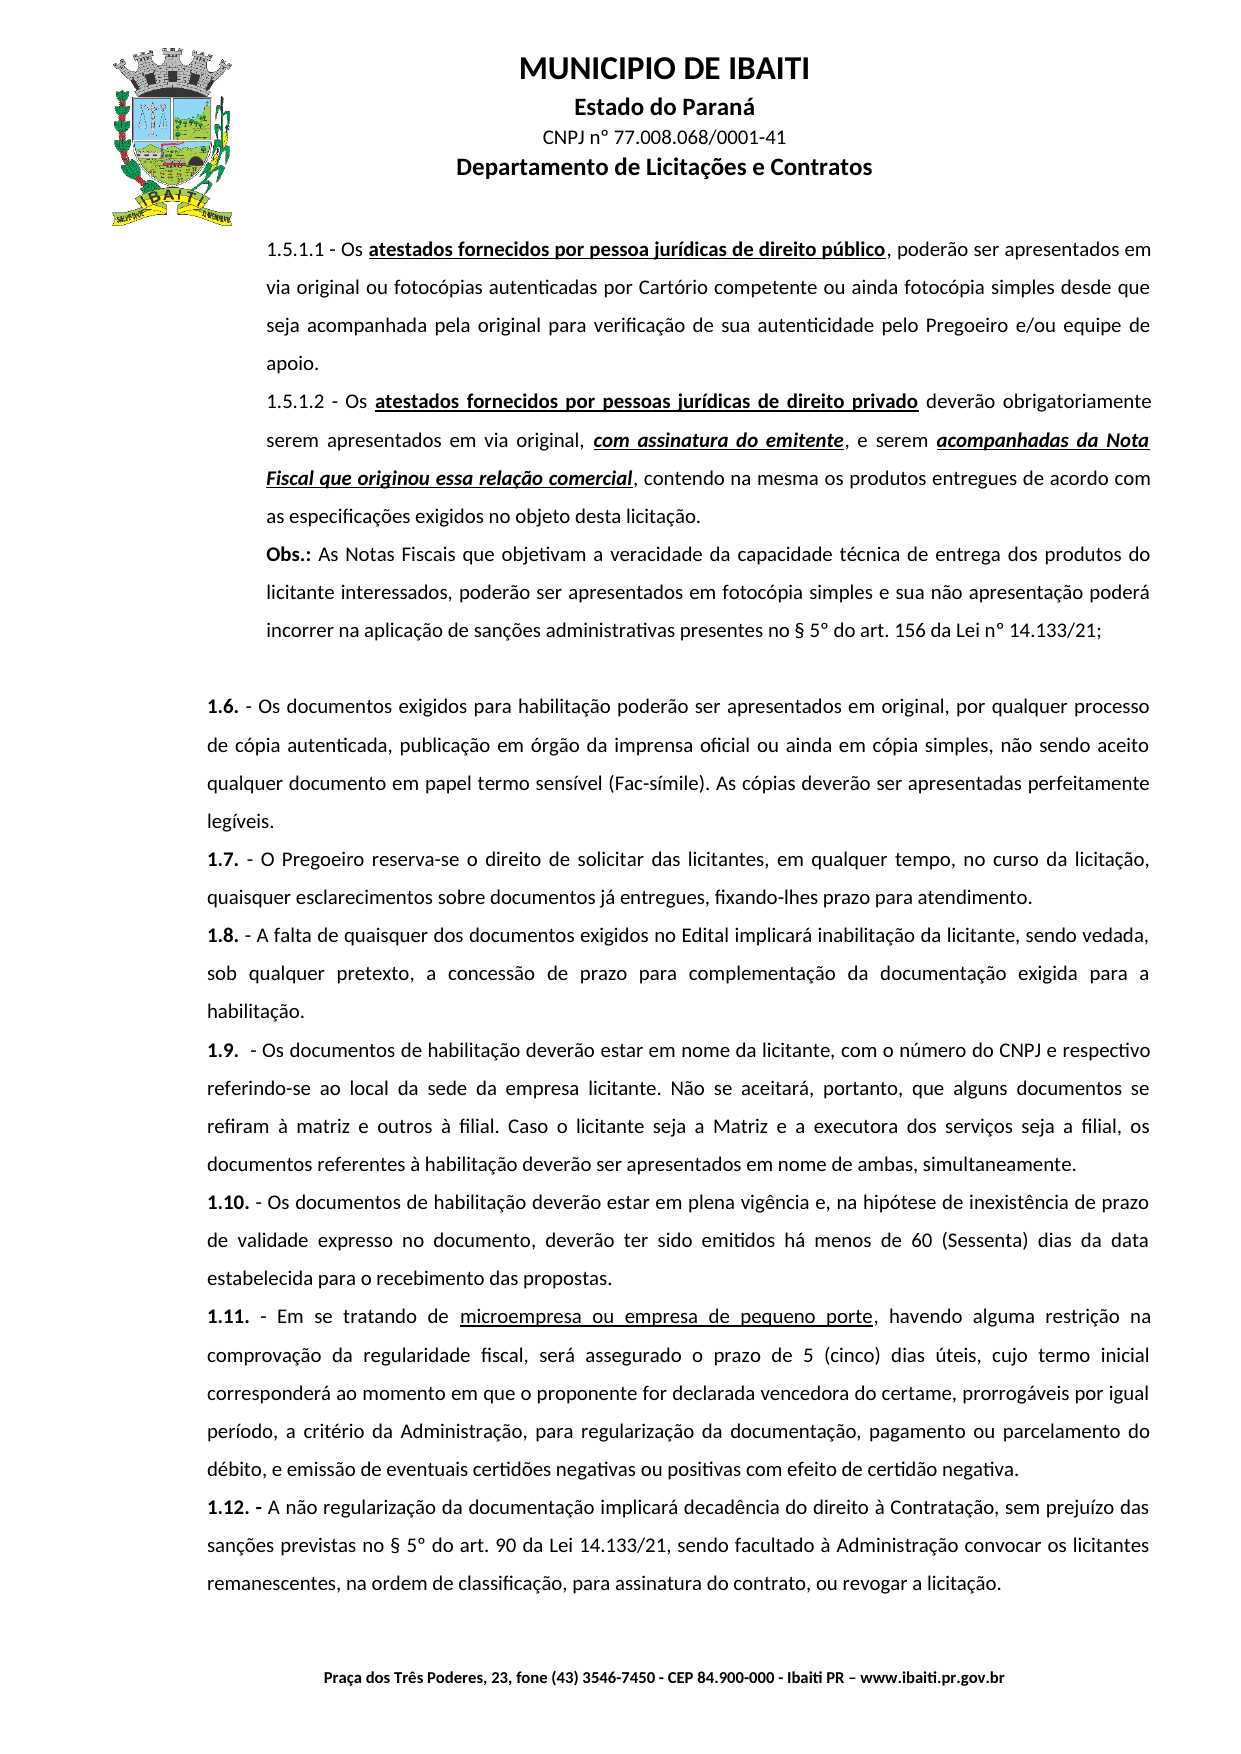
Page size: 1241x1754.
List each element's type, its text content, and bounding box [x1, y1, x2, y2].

text 1.9. - Os documentos de habilitação deverão estar em nome da licitante, com o número do CNPJ e respectivo referindo-se ao local da sede da empresa licitante. Não se aceitará, portanto, que alguns documentos se refiram à matriz e outros à filial. Caso o licitante seja a Matriz e a executora dos serviços seja a filial, os documentos referentes à habilitação deverão ser apresentados em nome de ambas, simultaneamente. [207, 1037, 1152, 1177]
text 1.5.1.1 - Os atestados fornecidos por pessoa jurídicas de direito público, poderão ser apresentados em via original ou fotocópias autenticadas por Cartório competente ou ainda fotocópia simples desde que seja acompanhada pela original para verificação de sua autenticidade pelo Pregoeiro e/ou equipe de apoio. [266, 236, 1152, 376]
text 1.5.1.2 - Os atestados fornecidos por pessoas jurídicas de direito privado deverão obrigatoriamente serem apresentados em via original, com assinatura do emitente, e serem acompanhadas da Nota Fiscal que originou essa relação comercial, contendo na mesma os produtos entregues de acordo com as especificações exigidos no objeto desta licitação. [266, 389, 1152, 528]
text 1.11. - Em se tratando de microempresa ou empresa de pequeno porte, havendo alguma restrição na comprovação da regularidade fiscal, será assegurado o prazo de 5 (cinco) dias úteis, cujo termo inicial corresponderá ao momento em que o proponente for declarada vencedora do certame, prorrogáveis por igual período, a critério da Administração, para regularização da documentação, pagamento ou parcelamento do débito, e emissão de eventuais certidões negativas ou positivas com efeito de certidão negativa. [207, 1304, 1152, 1482]
text 1.6. - Os documentos exigidos para habilitação poderão ser apresentados em original, por qualquer processo de cópia autenticada, publicação em órgão da imprensa oficial ou ainda em cópia simples, não sendo aceito qualquer documento em papel termo sensível (Fac-símile). As cópias deverão ser apresentadas perfeitamente legíveis. [207, 694, 1152, 833]
text 1.8. - A falta de quaisquer dos documentos exigidos no Edital implicará inabilitação da licitante, sendo vedada, sob qualquer pretexto, a concessão de prazo para complementação da documentação exigida para a habilitação. [207, 922, 1152, 1024]
text 1.12. - A não regularização da documentação implicará decadência do direito à Contratação, sem prejuízo das sanções previstas no § 5º do art. 90 da Lei 14.133/21, sendo facultado à Administração convocar os licitantes remanescentes, na ordem de classificação, para assinatura do contrato, ou revogar a licitação. [207, 1494, 1152, 1596]
picture [102, 48, 244, 226]
text Obs.: As Notas Fiscais que objetivam a veracidade da capacidade técnica de entrega dos produtos do licitante interessados, poderão ser apresentados em fotocópia simples e sua não apresentação poderá incorrer na aplicação de sanções administrativas presentes no § 5º do art. 156 da Lei nº 14.133/21; [266, 541, 1152, 643]
text 1.10. - Os documentos de habilitação deverão estar em plena vigência e, na hipótese de inexistência de prazo de validade expresso no documento, deverão ter sido emitidos há menos de 60 (Sessenta) dias da data estabelecida para o recebimento das propostas. [207, 1189, 1152, 1291]
text 1.7. - O Pregoeiro reserva-se o direito de solicitar das licitantes, em qualquer tempo, no curso da licitação, quaisquer esclarecimentos sobre documentos já entregues, fixando-lhes prazo para atendimento. [207, 846, 1152, 910]
